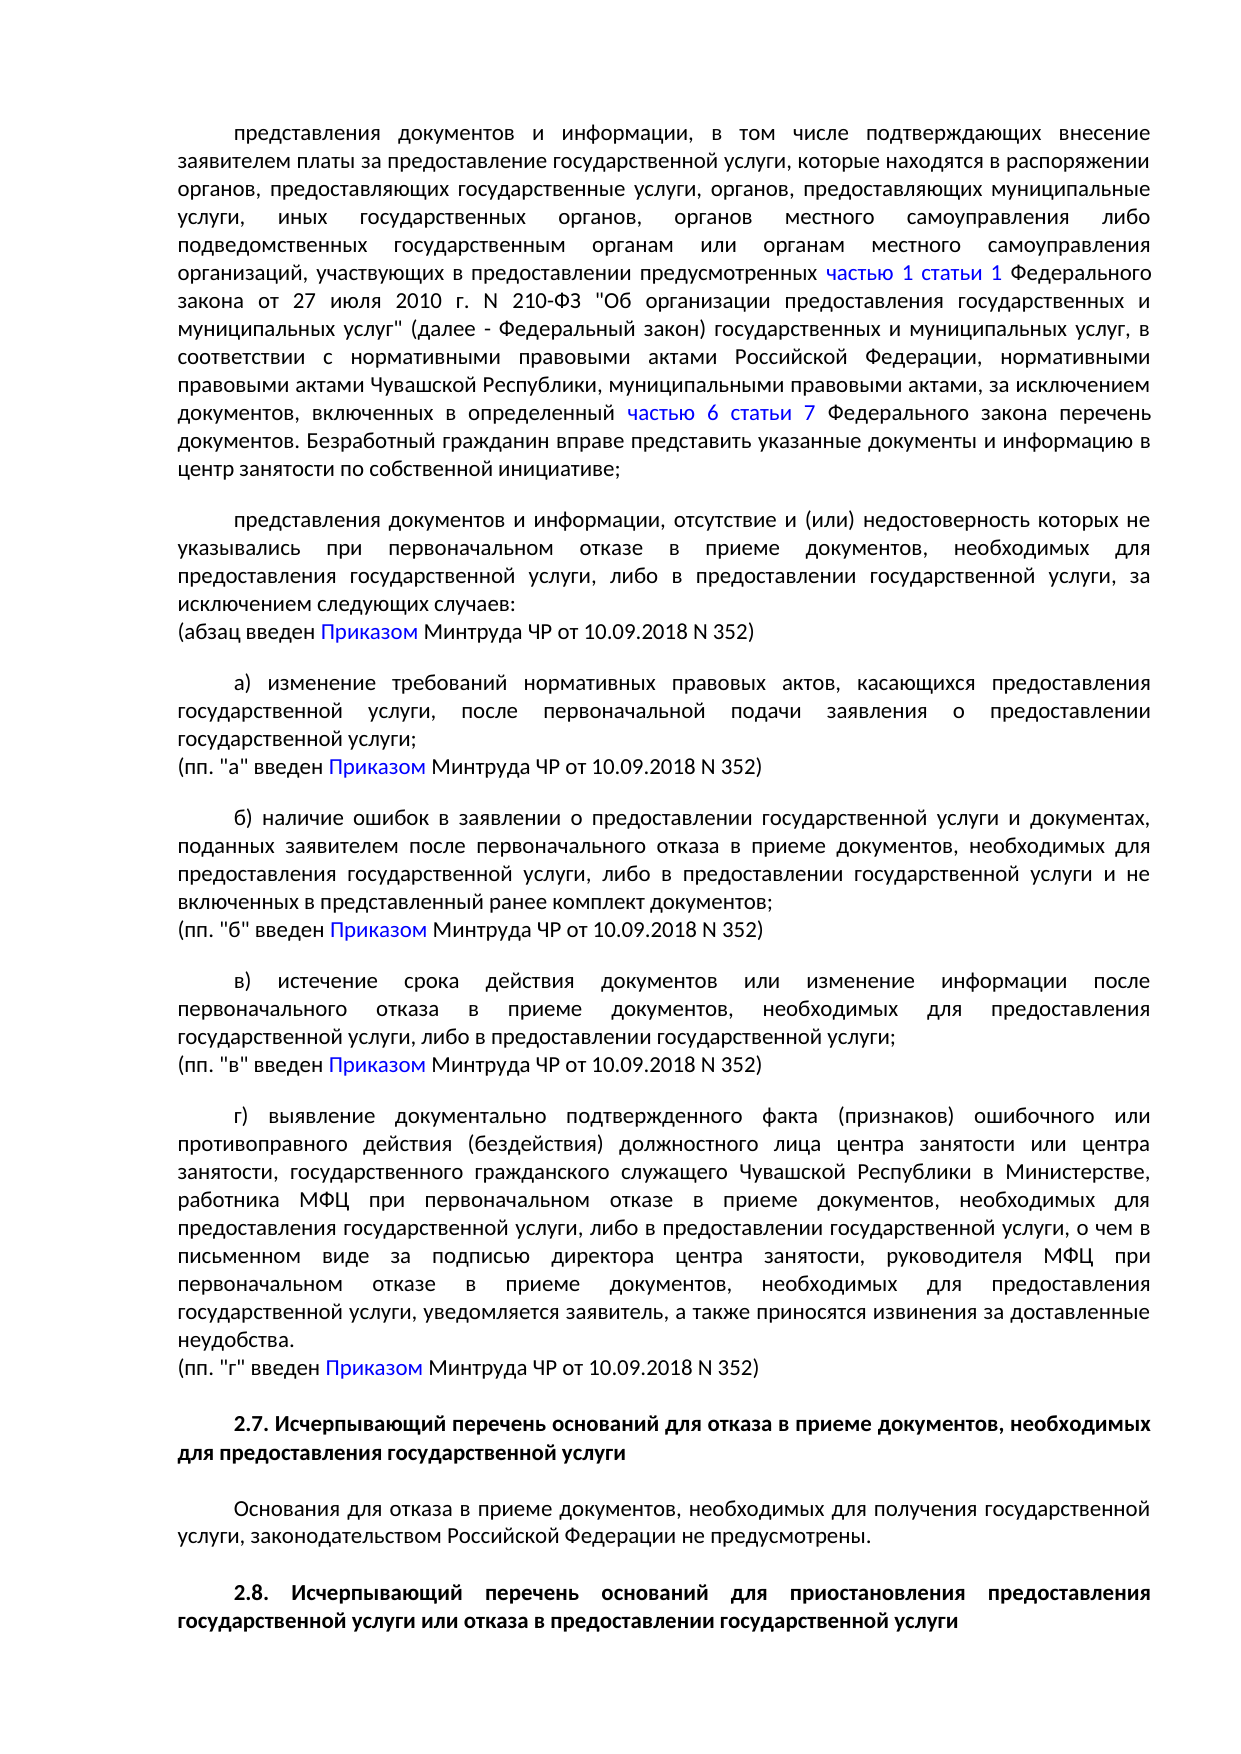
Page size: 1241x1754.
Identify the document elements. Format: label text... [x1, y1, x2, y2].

text (абзац введен Приказом Минтруда ЧР от 10.09.2018 N 352) [177, 617, 1152, 645]
text а) изменение требований нормативных правовых актов, касающихся предоставления государственной услуги, после первоначальной подачи заявления о предоставлении государственной услуги; [177, 668, 1152, 752]
text (пп. "в" введен Приказом Минтруда ЧР от 10.09.2018 N 352) [177, 1050, 1152, 1078]
text г) выявление документально подтвержденного факта (признаков) ошибочного или противоправного действия (бездействия) должностного лица центра занятости или центра занятости, государственного гражданского служащего Чувашской Республики в Министерстве, работника МФЦ при первоначальном отказе в приеме документов, необходимых для предоставления государственной услуги, либо в предоставлении государственной услуги, о чем в письменном виде за подписью директора центра занятости, руководителя МФЦ при первоначальном отказе в приеме документов, необходимых для предоставления государственной услуги, уведомляется заявитель, а также приносятся извинения за доставленные неудобства. [177, 1101, 1152, 1353]
text в) истечение срока действия документов или изменение информации после первоначального отказа в приеме документов, необходимых для предоставления государственной услуги, либо в предоставлении государственной услуги; [177, 966, 1152, 1050]
text (пп. "а" введен Приказом Минтруда ЧР от 10.09.2018 N 352) [177, 752, 1152, 780]
title 2.8. Исчерпывающий перечень оснований для приостановления предоставления государственной услуги или отказа в предоставлении государственной услуги [177, 1578, 1152, 1634]
text (пп. "б" введен Приказом Минтруда ЧР от 10.09.2018 N 352) [177, 915, 1152, 943]
text представления документов и информации, в том числе подтверждающих внесение заявителем платы за предоставление государственной услуги, которые находятся в распоряжении органов, предоставляющих государственные услуги, органов, предоставляющих муниципальные услуги, иных государственных органов, органов местного самоуправления либо подведомственных государственным органам или органам местного самоуправления организаций, участвующих в предоставлении предусмотренных частью 1 статьи 1 Федерального закона от 27 июля 2010 г. N 210-ФЗ "Об организации предоставления государственных и муниципальных услуг" (далее - Федеральный закон) государственных и муниципальных услуг, в соответствии с нормативными правовыми актами Российской Федерации, нормативными правовыми актами Чувашской Республики, муниципальными правовыми актами, за исключением документов, включенных в определенный частью 6 статьи 7 Федерального закона перечень документов. Безработный гражданин вправе представить указанные документы и информацию в центр занятости по собственной инициативе; [177, 118, 1152, 482]
text б) наличие ошибок в заявлении о предоставлении государственной услуги и документах, поданных заявителем после первоначального отказа в приеме документов, необходимых для предоставления государственной услуги, либо в предоставлении государственной услуги и не включенных в представленный ранее комплект документов; [177, 803, 1152, 915]
text (пп. "г" введен Приказом Минтруда ЧР от 10.09.2018 N 352) [177, 1353, 1152, 1382]
text Основания для отказа в приеме документов, необходимых для получения государственной услуги, законодательством Российской Федерации не предусмотрены. [177, 1494, 1152, 1550]
title 2.7. Исчерпывающий перечень оснований для отказа в приеме документов, необходимых для предоставления государственной услуги [177, 1409, 1152, 1466]
text представления документов и информации, отсутствие и (или) недостоверность которых не указывались при первоначальном отказе в приеме документов, необходимых для предоставления государственной услуги, либо в предоставлении государственной услуги, за исключением следующих случаев: [177, 505, 1152, 617]
